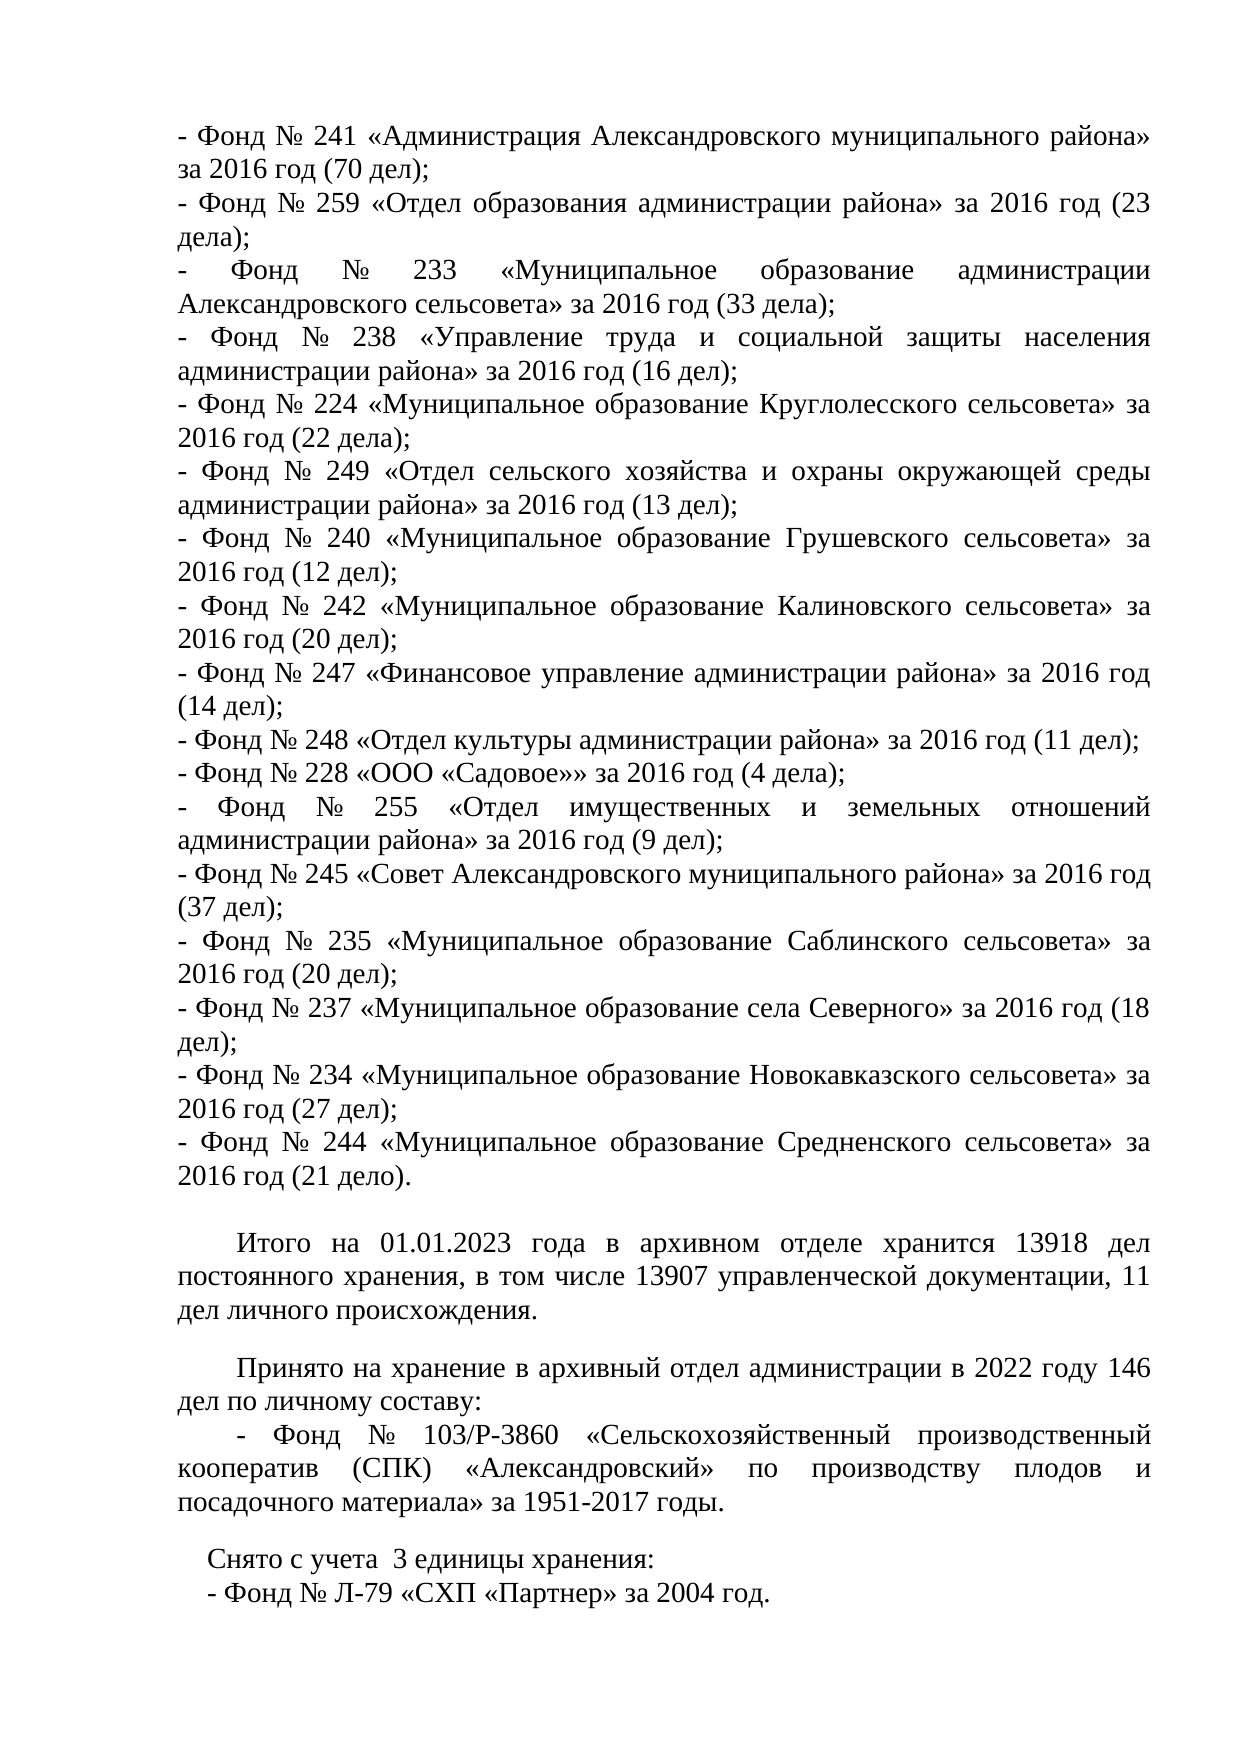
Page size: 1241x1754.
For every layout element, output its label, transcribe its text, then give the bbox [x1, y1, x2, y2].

text - Фонд № Л-79 «СХП «Партнер» за 2004 год. [177, 1575, 1152, 1608]
text - Фонд № 103/Р-3860 «Сельскохозяйственный производственный кооператив (СПК) «Александровский» по производству плодов и посадочного материала» за 1951-2017 годы. [177, 1417, 1152, 1517]
text - Фонд № 255 «Отдел имущественных и земельных отношений администрации района» за 2016 год (9 дел); [177, 789, 1152, 856]
text Принято на хранение в архивный отдел администрации в 2022 году 146 дел по личному составу: [177, 1350, 1152, 1417]
text - Фонд № 237 «Муниципальное образование села Северного» за 2016 год (18 дел); [177, 990, 1152, 1057]
text - Фонд № 259 «Отдел образования администрации района» за 2016 год (23 дела); [177, 185, 1152, 252]
text Снято с учета 3 единицы хранения: [177, 1541, 1152, 1575]
text - Фонд № 242 «Муниципальное образование Калиновского сельсовета» за 2016 год (20 дел); [177, 588, 1152, 655]
text - Фонд № 238 «Управление труда и социальной защиты населения администрации района» за 2016 год (16 дел); [177, 319, 1152, 386]
text - Фонд № 228 «ООО «Садовое»» за 2016 год (4 дела); [177, 755, 1152, 789]
text - Фонд № 244 «Муниципальное образование Средненского сельсовета» за 2016 год (21 дело). [177, 1124, 1152, 1191]
text - Фонд № 248 «Отдел культуры администрации района» за 2016 год (11 дел); [177, 722, 1152, 755]
text - Фонд № 240 «Муниципальное образование Грушевского сельсовета» за 2016 год (12 дел); [177, 521, 1152, 588]
text - Фонд № 234 «Муниципальное образование Новокавказского сельсовета» за 2016 год (27 дел); [177, 1057, 1152, 1124]
text - Фонд № 247 «Финансовое управление администрации района» за 2016 год (14 дел); [177, 655, 1152, 722]
text - Фонд № 224 «Муниципальное образование Круглолесского сельсовета» за 2016 год (22 дела); [177, 386, 1152, 453]
text - Фонд № 235 «Муниципальное образование Саблинского сельсовета» за 2016 год (20 дел); [177, 923, 1152, 990]
text - Фонд № 249 «Отдел сельского хозяйства и охраны окружающей среды администрации района» за 2016 год (13 дел); [177, 453, 1152, 521]
text - Фонд № 245 «Совет Александровского муниципального района» за 2016 год (37 дел); [177, 856, 1152, 923]
text - Фонд № 233 «Муниципальное образование администрации Александровского сельсовета» за 2016 год (33 дела); [177, 252, 1152, 319]
text - Фонд № 241 «Администрация Александровского муниципального района» за 2016 год (70 дел); [177, 118, 1152, 185]
text Итого на 01.01.2023 года в архивном отделе хранится 13918 дел постоянного хранения, в том числе 13907 управленческой документации, 11 дел личного происхождения. [177, 1225, 1152, 1326]
